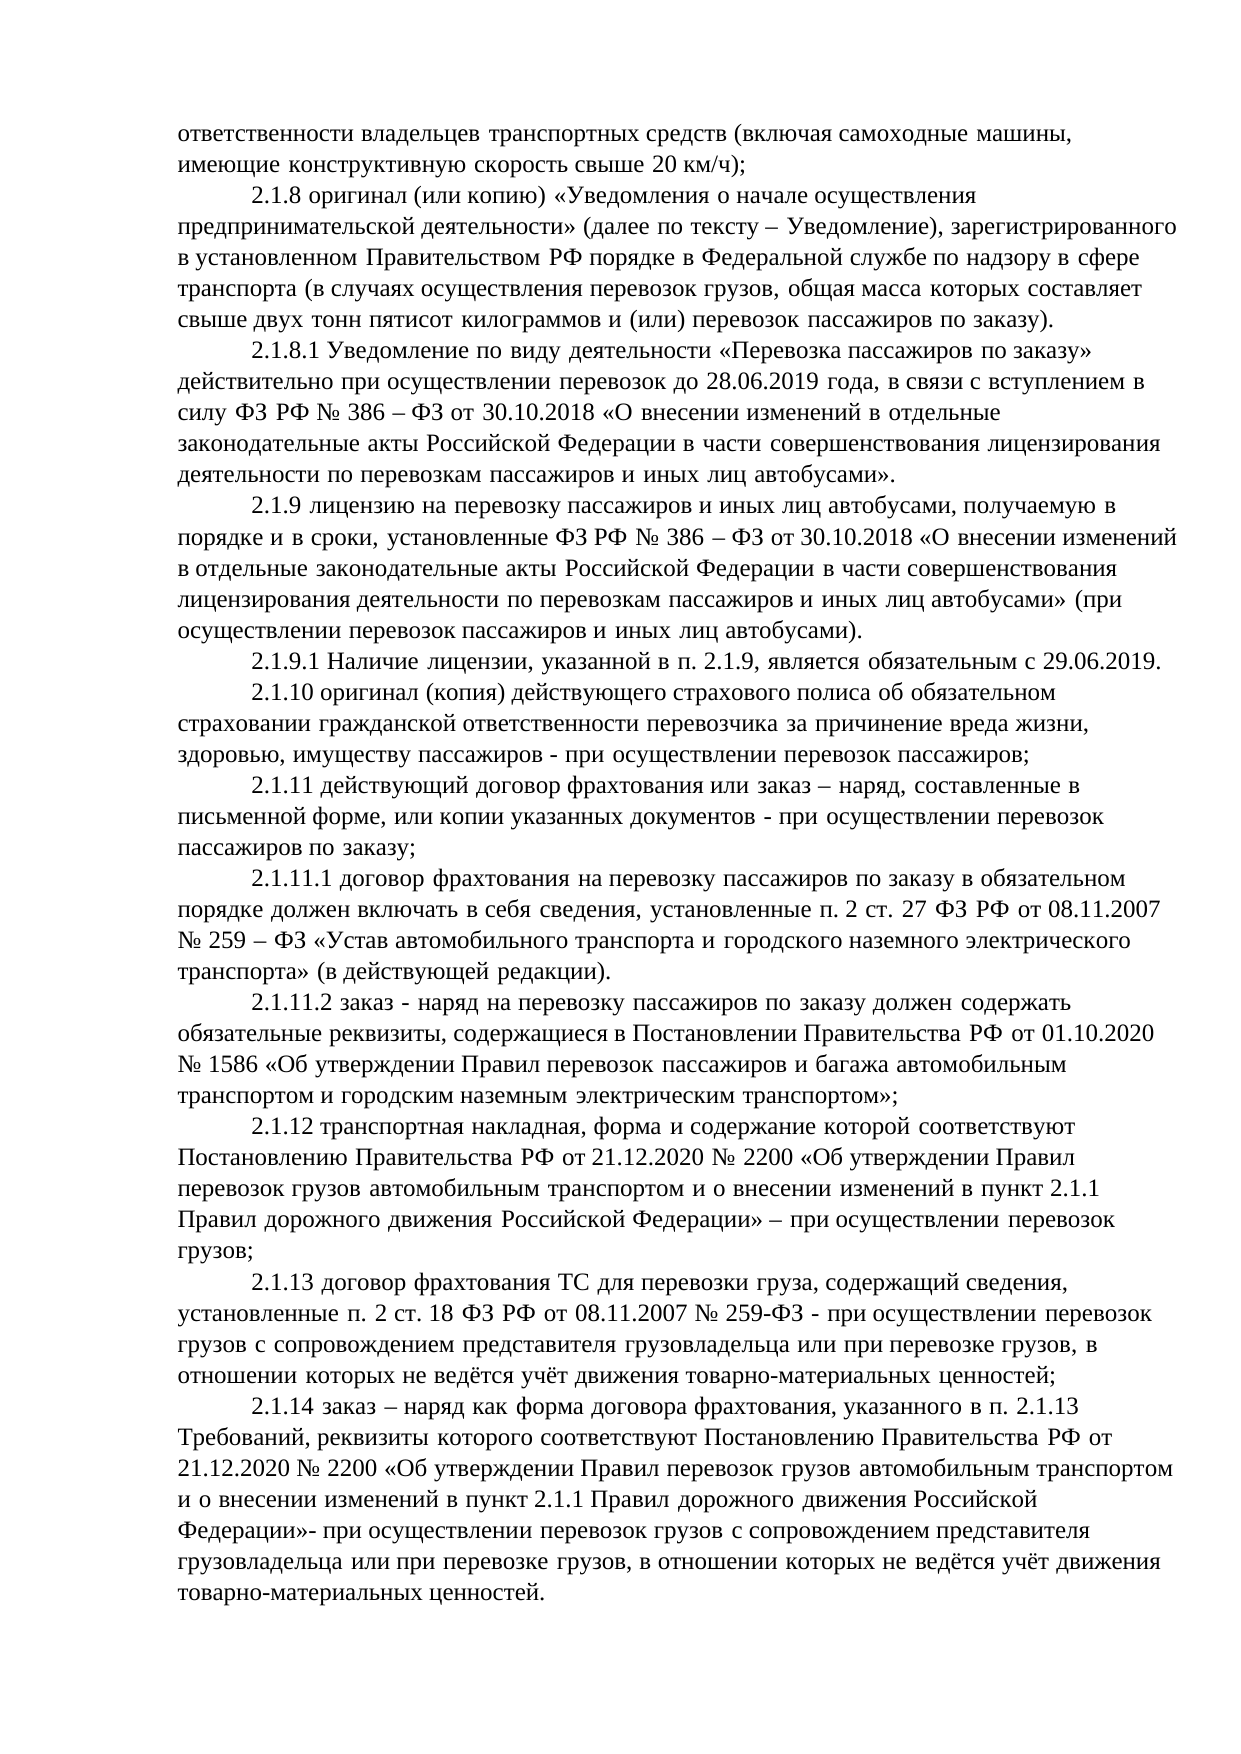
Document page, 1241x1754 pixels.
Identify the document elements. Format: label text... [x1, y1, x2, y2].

text 2.1.11 действующий договор фрахтования или заказ – наряд, составленные в письменной форме, или копии указанных документов - при осуществлении перевозок пассажиров по заказу; [177, 770, 1181, 861]
text 2.1.8.1 Уведомление по виду деятельности «Перевозка пассажиров по заказу» действительно при осуществлении перевозок до 28.06.2019 года, в связи с вступлением в силу ФЗ РФ № 386 – ФЗ от 30.10.2018 «О внесении изменений в отдельные законодательные акты Российской Федерации в части совершенствования лицензирования деятельности по перевозкам пассажиров и иных лиц автобусами». [177, 335, 1181, 488]
text 2.1.10 оригинал (копия) действующего страхового полиса об обязательном страховании гражданской ответственности перевозчика за причинение вреда жизни, здоровью, имуществу пассажиров - при осуществлении перевозок пассажиров; [177, 677, 1181, 768]
text 2.1.11.1 договор фрахтования на перевозку пассажиров по заказу в обязательном порядке должен включать в себя сведения, установленные п. 2 ст. 27 ФЗ РФ от 08.11.2007 № 259 – ФЗ «Устав автомобильного транспорта и городского наземного электрического транспорта» (в действующей редакции). [177, 863, 1181, 985]
text 2.1.11.2 заказ - наряд на перевозку пассажиров по заказу должен содержать обязательные реквизиты, содержащиеся в Постановлении Правительства РФ от 01.10.2020 № 1586 «Об утверждении Правил перевозок пассажиров и багажа автомобильным транспортом и городским наземным электрическим транспортом»; [177, 987, 1181, 1109]
text 2.1.12 транспортная накладная, форма и содержание которой соответствуют Постановлению Правительства РФ от 21.12.2020 № 2200 «Об утверждении Правил перевозок грузов автомобильным транспортом и о внесении изменений в пункт 2.1.1 Правил дорожного движения Российской Федерации» – при осуществлении перевозок грузов; [177, 1111, 1181, 1264]
text 2.1.9.1 Наличие лицензии, указанной в п. 2.1.9, является обязательным с 29.06.2019. [177, 646, 1181, 674]
text 2.1.13 договор фрахтования ТС для перевозки груза, содержащий сведения, установленные п. 2 ст. 18 ФЗ РФ от 08.11.2007 № 259-ФЗ - при осуществлении перевозок грузов с сопровождением представителя грузовладельца или при перевозке грузов, в отношении которых не ведётся учёт движения товарно-материальных ценностей; [177, 1267, 1181, 1388]
text 2.1.8 оригинал (или копию) «Уведомления о начале осуществления предпринимательской деятельности» (далее по тексту – Уведомление), зарегистрированного в установленном Правительством РФ порядке в Федеральной службе по надзору в сфере транспорта (в случаях осуществления перевозок грузов, общая масса которых составляет свыше двух тонн пятисот килограммов и (или) перевозок пассажиров по заказу). [177, 180, 1181, 333]
text 2.1.14 заказ – наряд как форма договора фрахтования, указанного в п. 2.1.13 Требований, реквизиты которого соответствуют Постановлению Правительства РФ от 21.12.2020 № 2200 «Об утверждении Правил перевозок грузов автомобильным транспортом и о внесении изменений в пункт 2.1.1 Правил дорожного движения Российской Федерации»- при осуществлении перевозок грузов с сопровождением представителя грузовладельца или при перевозке грузов, в отношении которых не ведётся учёт движения товарно-материальных ценностей. [177, 1391, 1181, 1606]
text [177, 118, 1181, 178]
text 2.1.9 лицензию на перевозку пассажиров и иных лиц автобусами, получаемую в порядке и в сроки, установленные ФЗ РФ № 386 – ФЗ от 30.10.2018 «О внесении изменений в отдельные законодательные акты Российской Федерации в части совершенствования лицензирования деятельности по перевозкам пассажиров и иных лиц автобусами» (при осуществлении перевозок пассажиров и иных лиц автобусами). [177, 491, 1181, 643]
